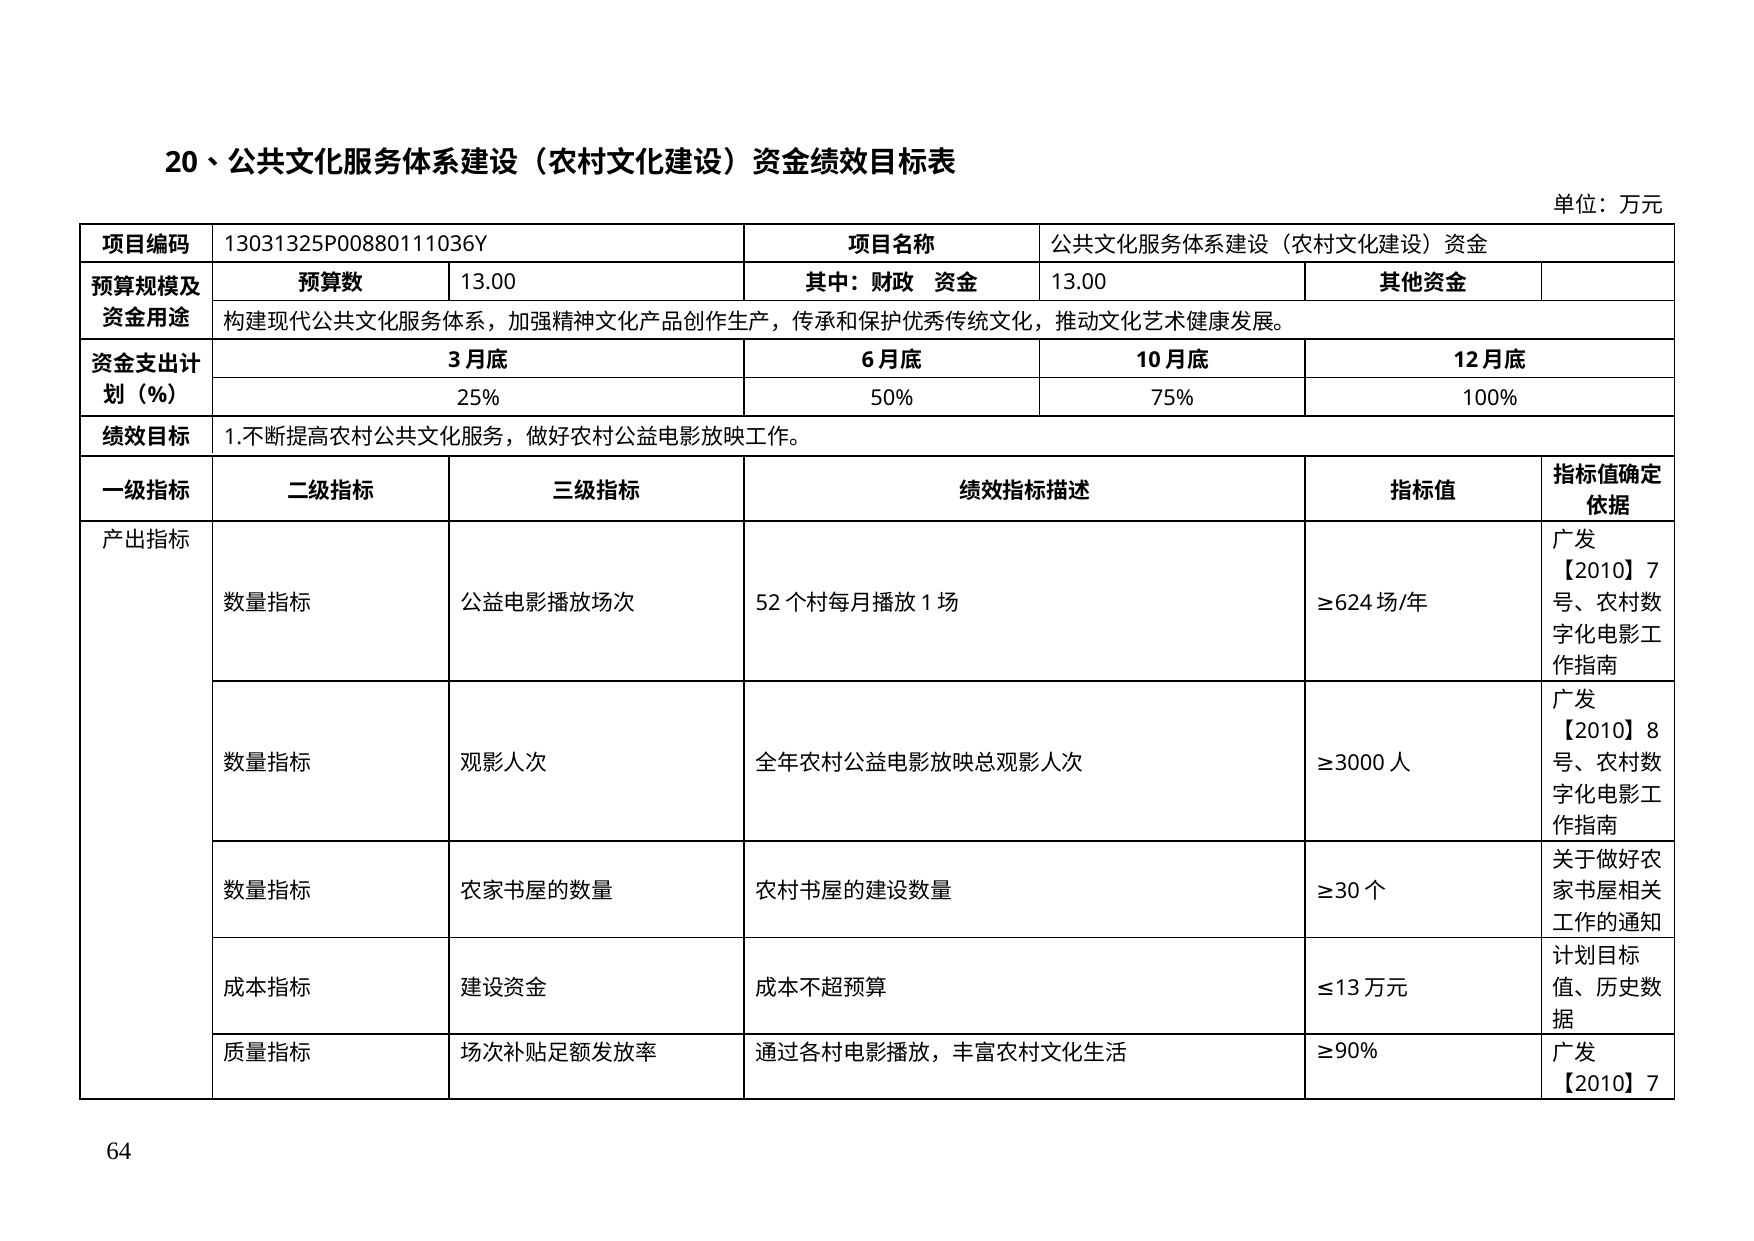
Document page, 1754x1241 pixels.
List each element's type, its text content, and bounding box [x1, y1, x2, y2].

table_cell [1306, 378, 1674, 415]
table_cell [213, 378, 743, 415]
text 20、公共文化服务体系建设（农村文化建设）资金绩效目标表 [106, 142, 1648, 181]
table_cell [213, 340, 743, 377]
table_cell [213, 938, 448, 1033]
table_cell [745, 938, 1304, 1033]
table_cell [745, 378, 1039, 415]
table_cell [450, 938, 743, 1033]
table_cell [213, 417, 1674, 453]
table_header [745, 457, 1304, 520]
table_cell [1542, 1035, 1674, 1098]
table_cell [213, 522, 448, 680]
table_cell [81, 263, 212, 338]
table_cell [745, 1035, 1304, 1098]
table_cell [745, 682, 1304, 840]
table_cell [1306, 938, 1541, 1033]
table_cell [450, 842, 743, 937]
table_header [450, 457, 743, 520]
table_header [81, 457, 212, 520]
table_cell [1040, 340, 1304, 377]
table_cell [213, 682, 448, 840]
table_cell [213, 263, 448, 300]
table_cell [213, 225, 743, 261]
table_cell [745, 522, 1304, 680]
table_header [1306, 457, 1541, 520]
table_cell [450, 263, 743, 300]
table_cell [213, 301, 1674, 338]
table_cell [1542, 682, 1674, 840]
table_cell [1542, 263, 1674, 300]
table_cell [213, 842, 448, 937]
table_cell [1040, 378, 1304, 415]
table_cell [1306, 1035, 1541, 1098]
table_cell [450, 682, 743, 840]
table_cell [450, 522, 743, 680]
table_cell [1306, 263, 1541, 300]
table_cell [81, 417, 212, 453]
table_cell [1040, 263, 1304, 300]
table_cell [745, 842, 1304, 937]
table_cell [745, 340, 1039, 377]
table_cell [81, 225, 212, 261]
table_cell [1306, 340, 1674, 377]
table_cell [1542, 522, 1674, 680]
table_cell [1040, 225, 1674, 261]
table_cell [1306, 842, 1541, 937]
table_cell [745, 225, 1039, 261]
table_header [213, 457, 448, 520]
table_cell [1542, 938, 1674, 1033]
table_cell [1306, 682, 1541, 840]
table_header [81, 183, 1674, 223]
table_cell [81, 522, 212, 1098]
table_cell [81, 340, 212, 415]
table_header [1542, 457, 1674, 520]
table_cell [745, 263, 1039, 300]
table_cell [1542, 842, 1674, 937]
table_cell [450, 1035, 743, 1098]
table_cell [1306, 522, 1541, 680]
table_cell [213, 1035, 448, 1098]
